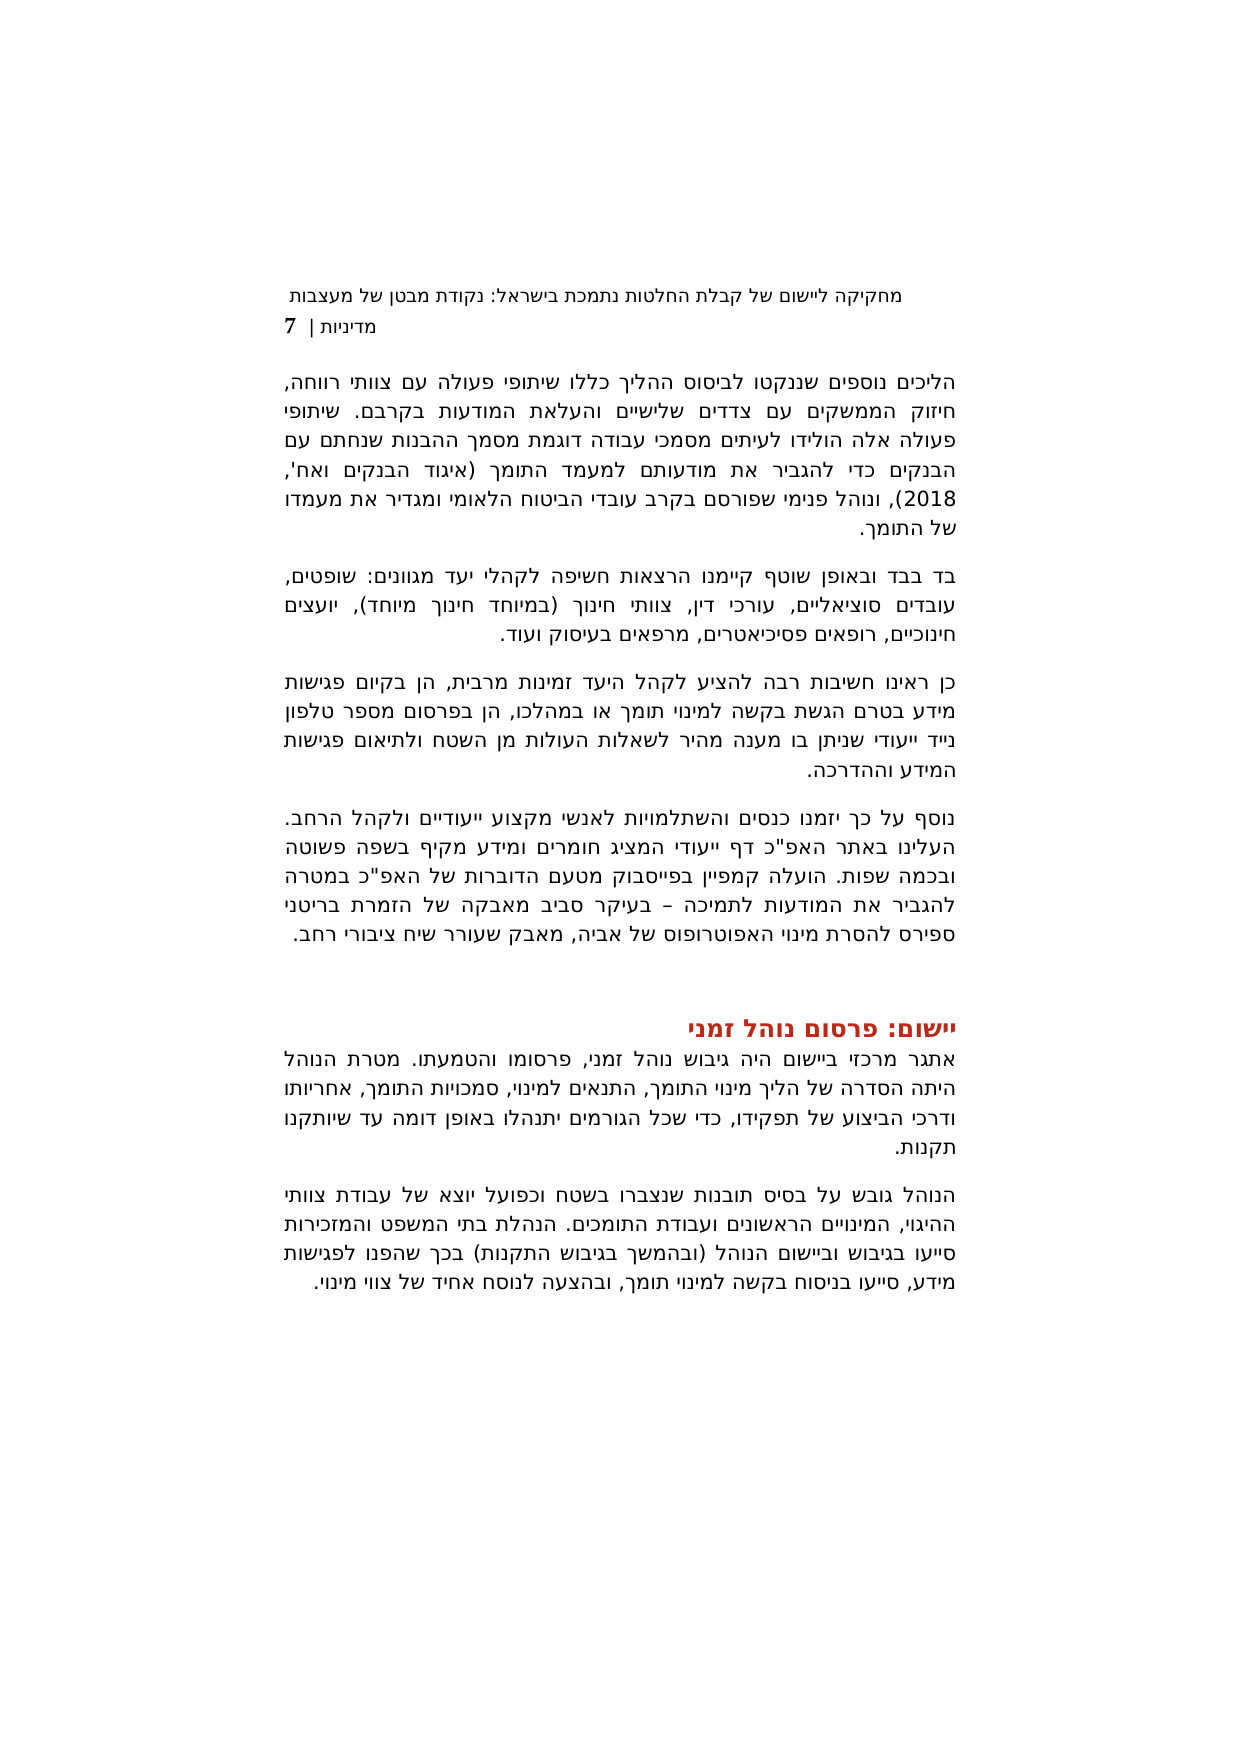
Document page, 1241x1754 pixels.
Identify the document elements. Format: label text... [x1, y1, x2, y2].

text הליכים נוספים שננקטו לביסוס ההליך כללו שיתופי פעולה עם צוותי רווחה, חיזוק הממשקים עם צדדים שלישיים והעלאת המודעות בקרבם. שיתופי פעולה אלה הולידו לעיתים מסמכי עבודה דוגמת מסמך ההבנות שנחתם עם הבנקים כדי להגביר את מודעותם למעמד התומך (איגוד הבנקים ואח', 2018), ונוהל פנימי שפורסם בקרב עובדי הביטוח הלאומי ומגדיר את מעמדו של התומך. [283, 366, 957, 541]
text יישום: פרסום נוהל זמני [283, 1014, 957, 1043]
text כן ראינו חשיבות רבה להציע לקהל היעד זמינות מרבית, הן בקיום פגישות מידע בטרם הגשת בקשה למינוי תומך או במהלכו, הן בפרסום מספר טלפון נייד ייעודי שניתן בו מענה מהיר לשאלות העולות מן השטח ולתיאום פגישות המידע וההדרכה. [283, 666, 957, 783]
text נוסף על כך יזמנו כנסים והשתלמויות לאנשי מקצוע ייעודיים ולקהל הרחב. העלינו באתר האפ"כ דף ייעודי המציג חומרים ומידע מקיף בשפה פשוטה ובכמה שפות. הועלה קמפיין בפייסבוק מטעם הדוברות של האפ"כ במטרה להגביר את המודעות לתמיכה – בעיקר סביב מאבקה של הזמרת בריטני ספירס להסרת מינוי האפוטרופוס של אביה, מאבק שעורר שיח ציבורי רחב. [283, 802, 957, 947]
text בד בבד ובאופן שוטף קיימנו הרצאות חשיפה לקהלי יעד מגוונים: שופטים, עובדים סוציאליים, עורכי דין, צוותי חינוך (במיוחד חינוך מיוחד), יועצים חינוכיים, רופאים פסיכיאטרים, מרפאים בעיסוק ועוד. [283, 560, 957, 647]
text אתגר מרכזי ביישום היה גיבוש נוהל זמני, פרסומו והטמעתו. מטרת הנוהל היתה הסדרה של הליך מינוי התומך, התנאים למינוי, סמכויות התומך, אחריותו ודרכי הביצוע של תפקידו, כדי שכל הגורמים יתנהלו באופן דומה עד שיותקנו תקנות. [283, 1043, 957, 1160]
text הנוהל גובש על בסיס תובנות שנצברו בשטח וכפועל יוצא של עבודת צוותי ההיגוי, המינויים הראשונים ועבודת התומכים. הנהלת בתי המשפט והמזכירות סייעו בגיבוש וביישום הנוהל (ובהמשך בגיבוש התקנות) בכך שהפנו לפגישות מידע, סייעו בניסוח בקשה למינוי תומך, ובהצעה לנוסח אחיד של צווי מינוי. [283, 1179, 957, 1295]
